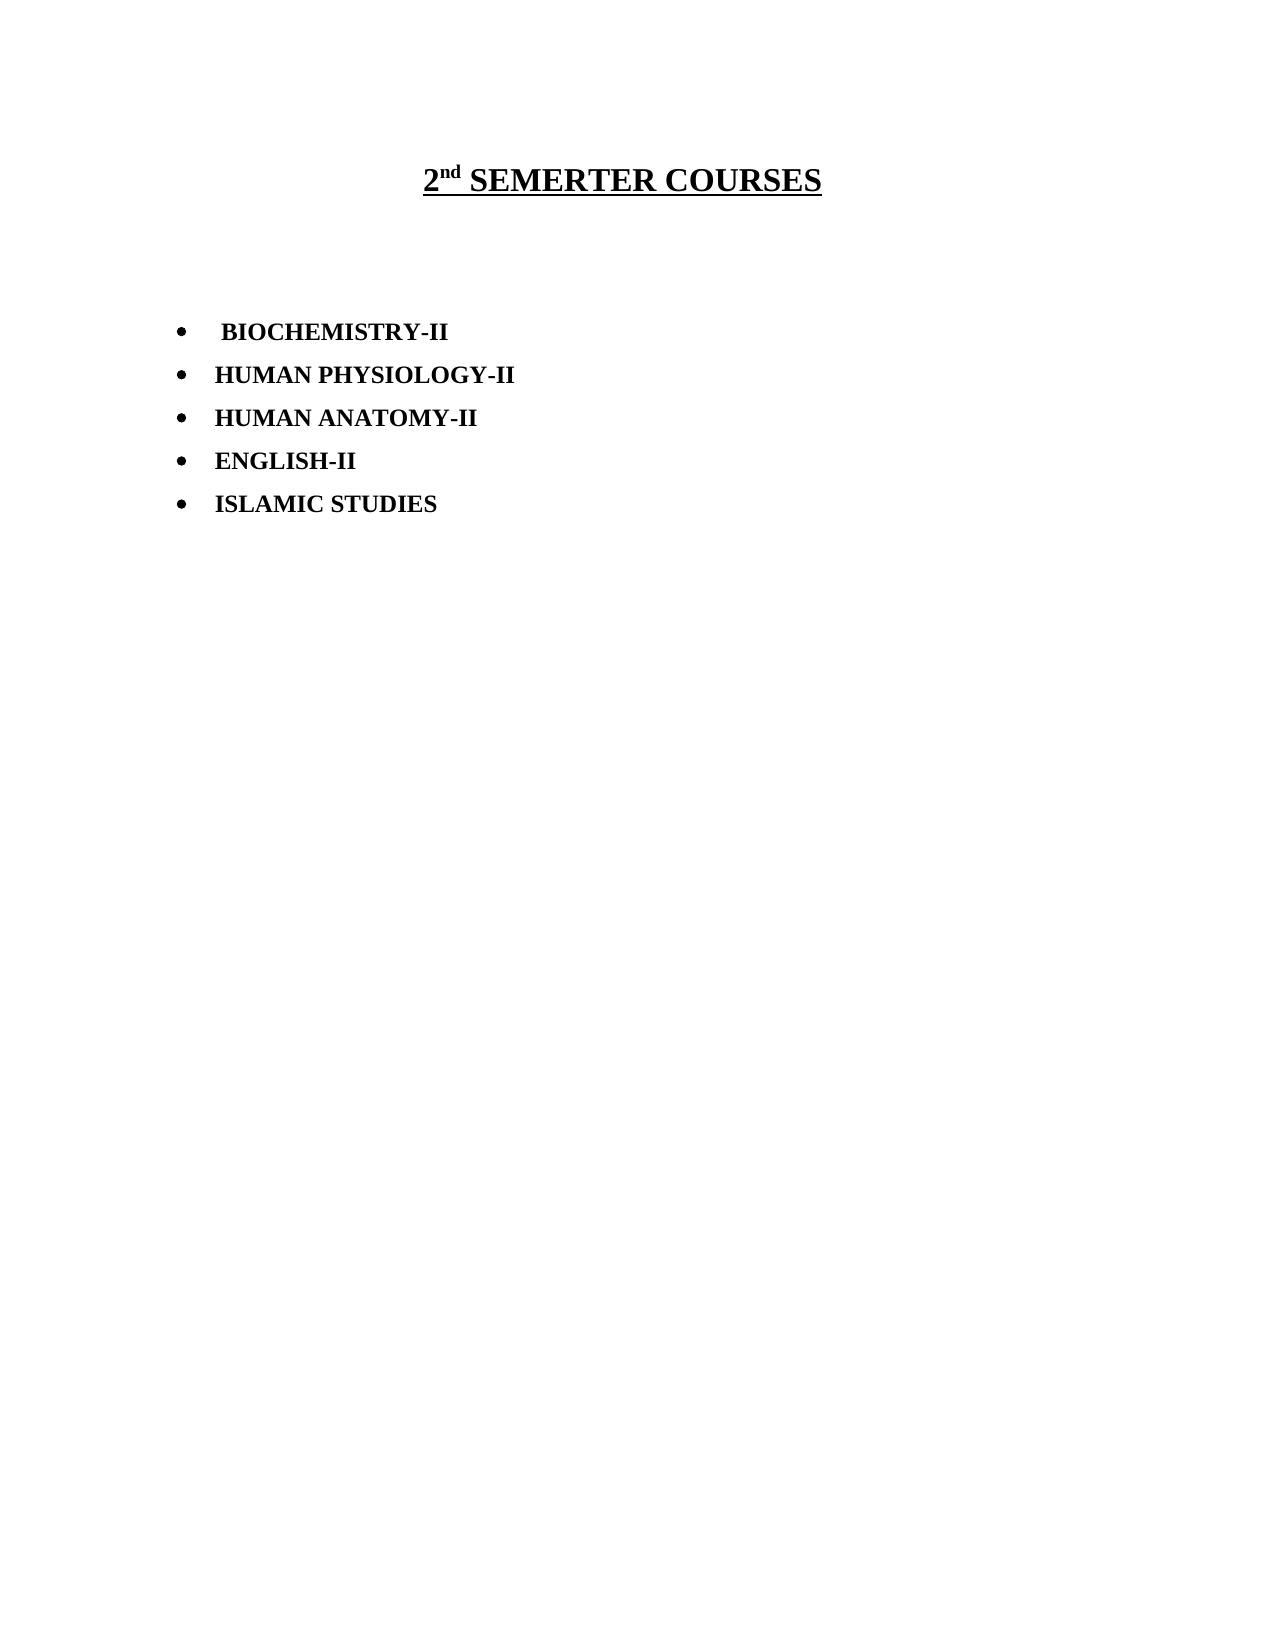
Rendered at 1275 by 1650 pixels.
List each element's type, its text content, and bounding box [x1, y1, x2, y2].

list HUMAN PHYSIOLOGY-II [177, 360, 1180, 389]
list ENGLISH-II [177, 446, 1180, 475]
text 2nd SEMERTER COURSES [64, 160, 1180, 199]
list HUMAN ANATOMY-II [177, 403, 1180, 432]
list BIOCHEMISTRY-II [177, 317, 1180, 346]
list ISLAMIC STUDIES [177, 489, 1180, 518]
